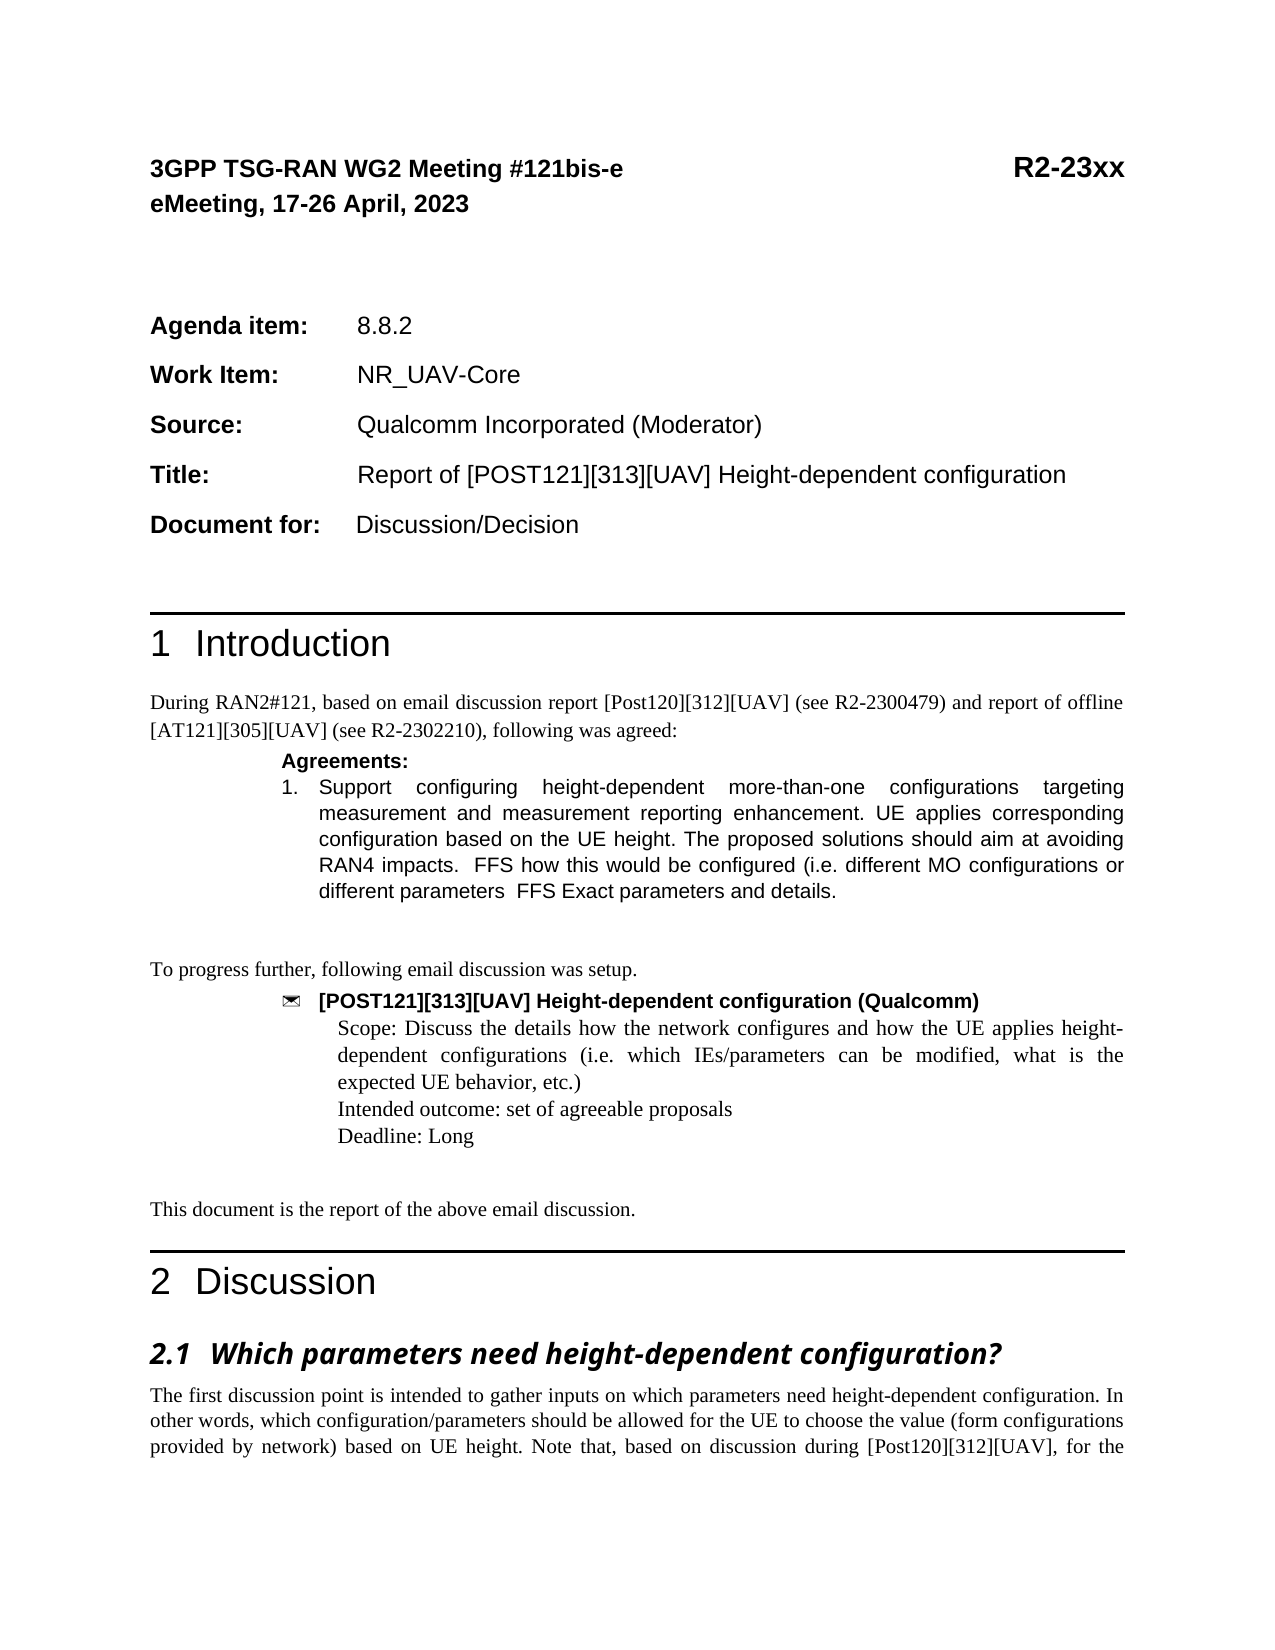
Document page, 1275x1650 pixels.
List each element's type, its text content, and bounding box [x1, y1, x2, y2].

text Document for: Discussion/Decision [150, 510, 1125, 538]
text This document is the report of the above email discussion. [150, 1197, 1125, 1221]
list Support configuring height-dependent more-than-one configurations targeting measurement and measurement reporting enhancement. UE applies corresponding configuration based on the UE height. The proposed solutions should aim at avoiding RAN4 impacts. FFS how this would be configured (i.e. different MO configurations or different parameters FFS Exact parameters and details. [281, 775, 1125, 902]
text Deadline: Long [337, 1123, 1125, 1148]
text During RAN2#121, based on email discussion report [Post120][312][UAV] (see R2-2300479) and report of offline [AT121][305][UAV] (see R2-2302210), following was agreed: [150, 690, 1125, 742]
text Intended outcome: set of agreeable proposals [337, 1096, 1125, 1121]
text 3GPP TSG-RAN WG2 Meeting #121bis-e R2-23xx [150, 150, 1125, 183]
text Agreements: [281, 749, 1125, 773]
subtitle Which parameters need height-dependent configuration? [150, 1333, 1125, 1373]
text [POST121][313][UAV] Height-dependent configuration (Qualcomm) [281, 989, 1125, 1013]
text Scope: Discuss the details how the network configures and how the UE applies height-dependent configurations (i.e. which IEs/parameters can be modified, what is the expected UE behavior, etc.) [337, 1014, 1125, 1094]
text Title: Report of [POST121][313][UAV] Height-dependent configuration [150, 460, 1125, 489]
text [150, 1382, 1125, 1458]
text eMeeting, 17-26 April, 2023 [150, 188, 1125, 245]
subtitle Discussion [150, 1253, 1125, 1302]
subtitle Introduction [150, 615, 1125, 665]
text Work Item: NR_UAV-Core [150, 360, 1125, 389]
text Agenda item: 8.8.2 [150, 311, 1125, 339]
text To progress further, following email discussion was setup. [150, 957, 1125, 981]
text Source: Qualcomm Incorporated (Moderator) [150, 410, 1125, 439]
